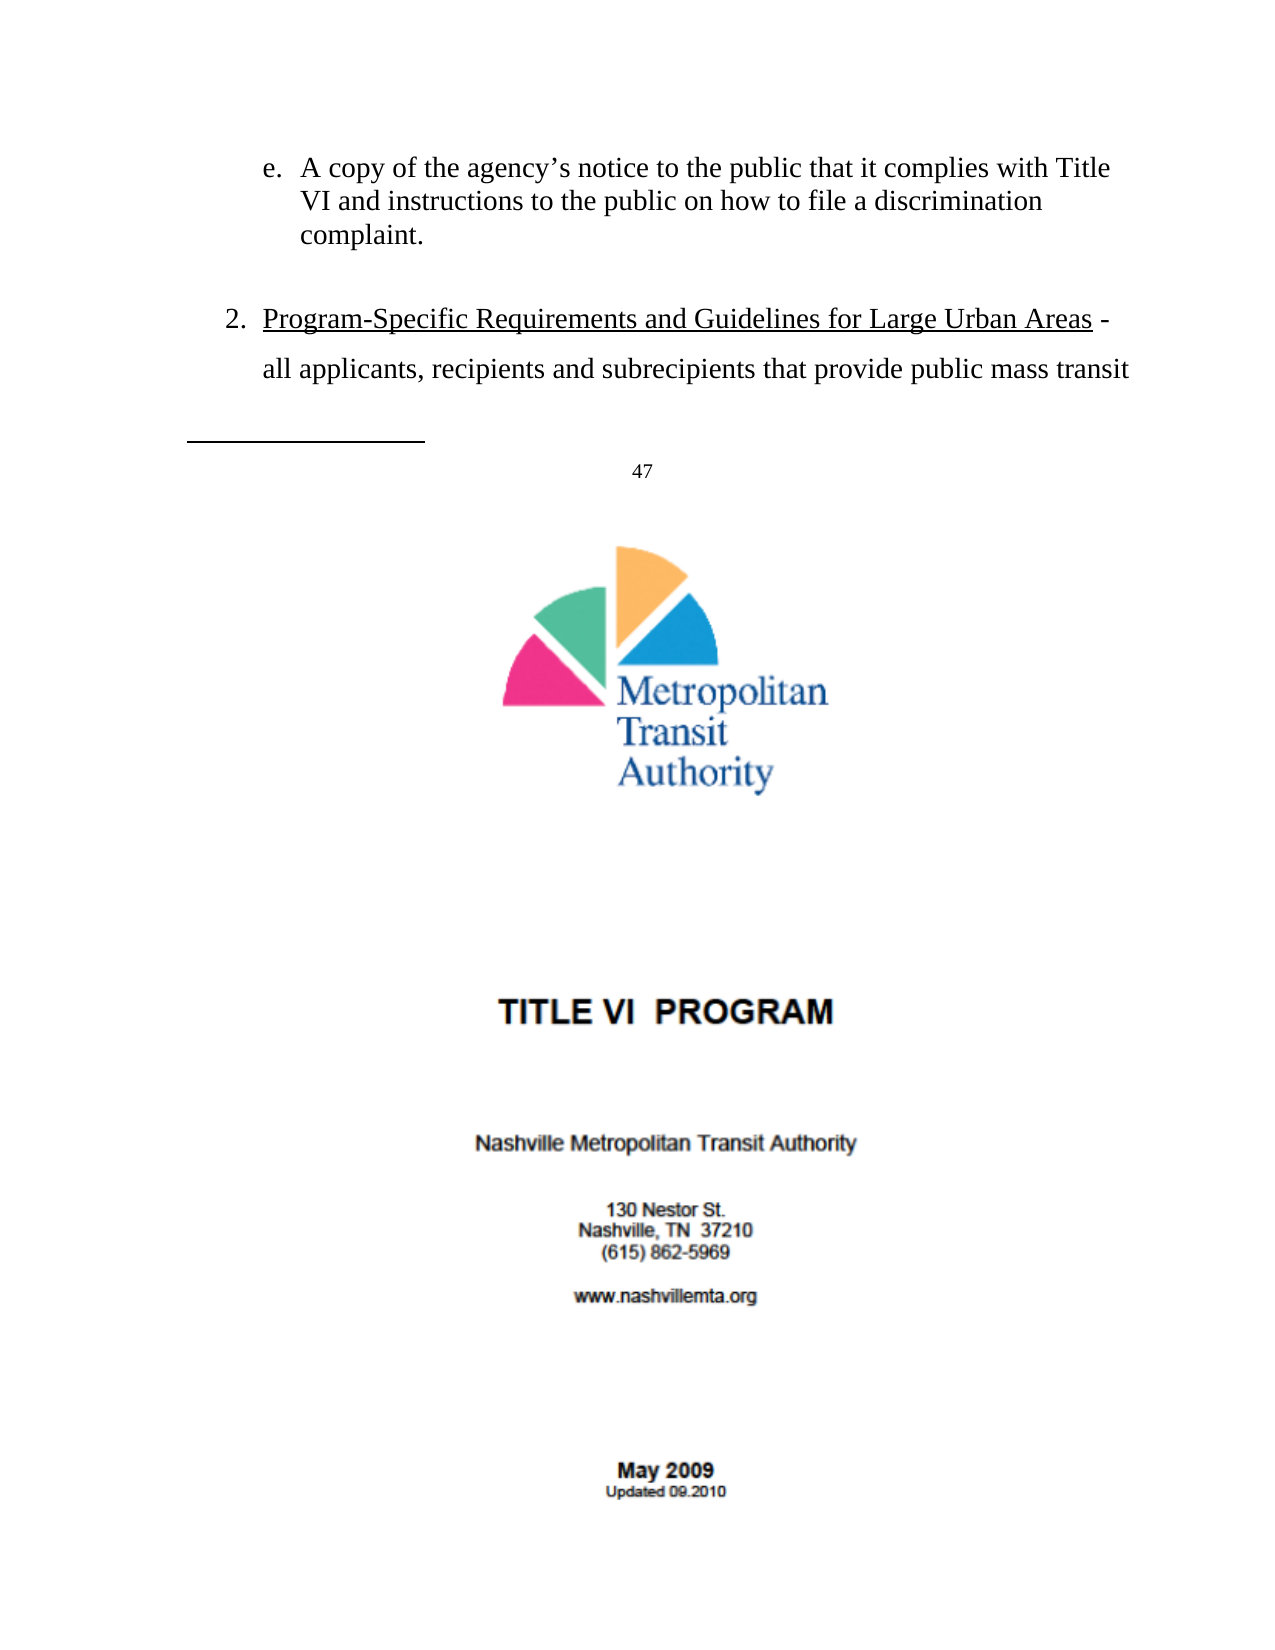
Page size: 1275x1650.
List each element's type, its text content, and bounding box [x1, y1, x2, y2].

list A copy of the agency’s notice to the public that it complies with Title VI and instructions to the public on how to file a discrimination complaint. [262, 150, 1134, 251]
list Program-Specific Requirements and Guidelines for Large Urban Areas - all applicants, recipients and subrecipients that provide public mass transit service in areas with populations over 200,000 shall also submit the following: [225, 301, 1134, 385]
